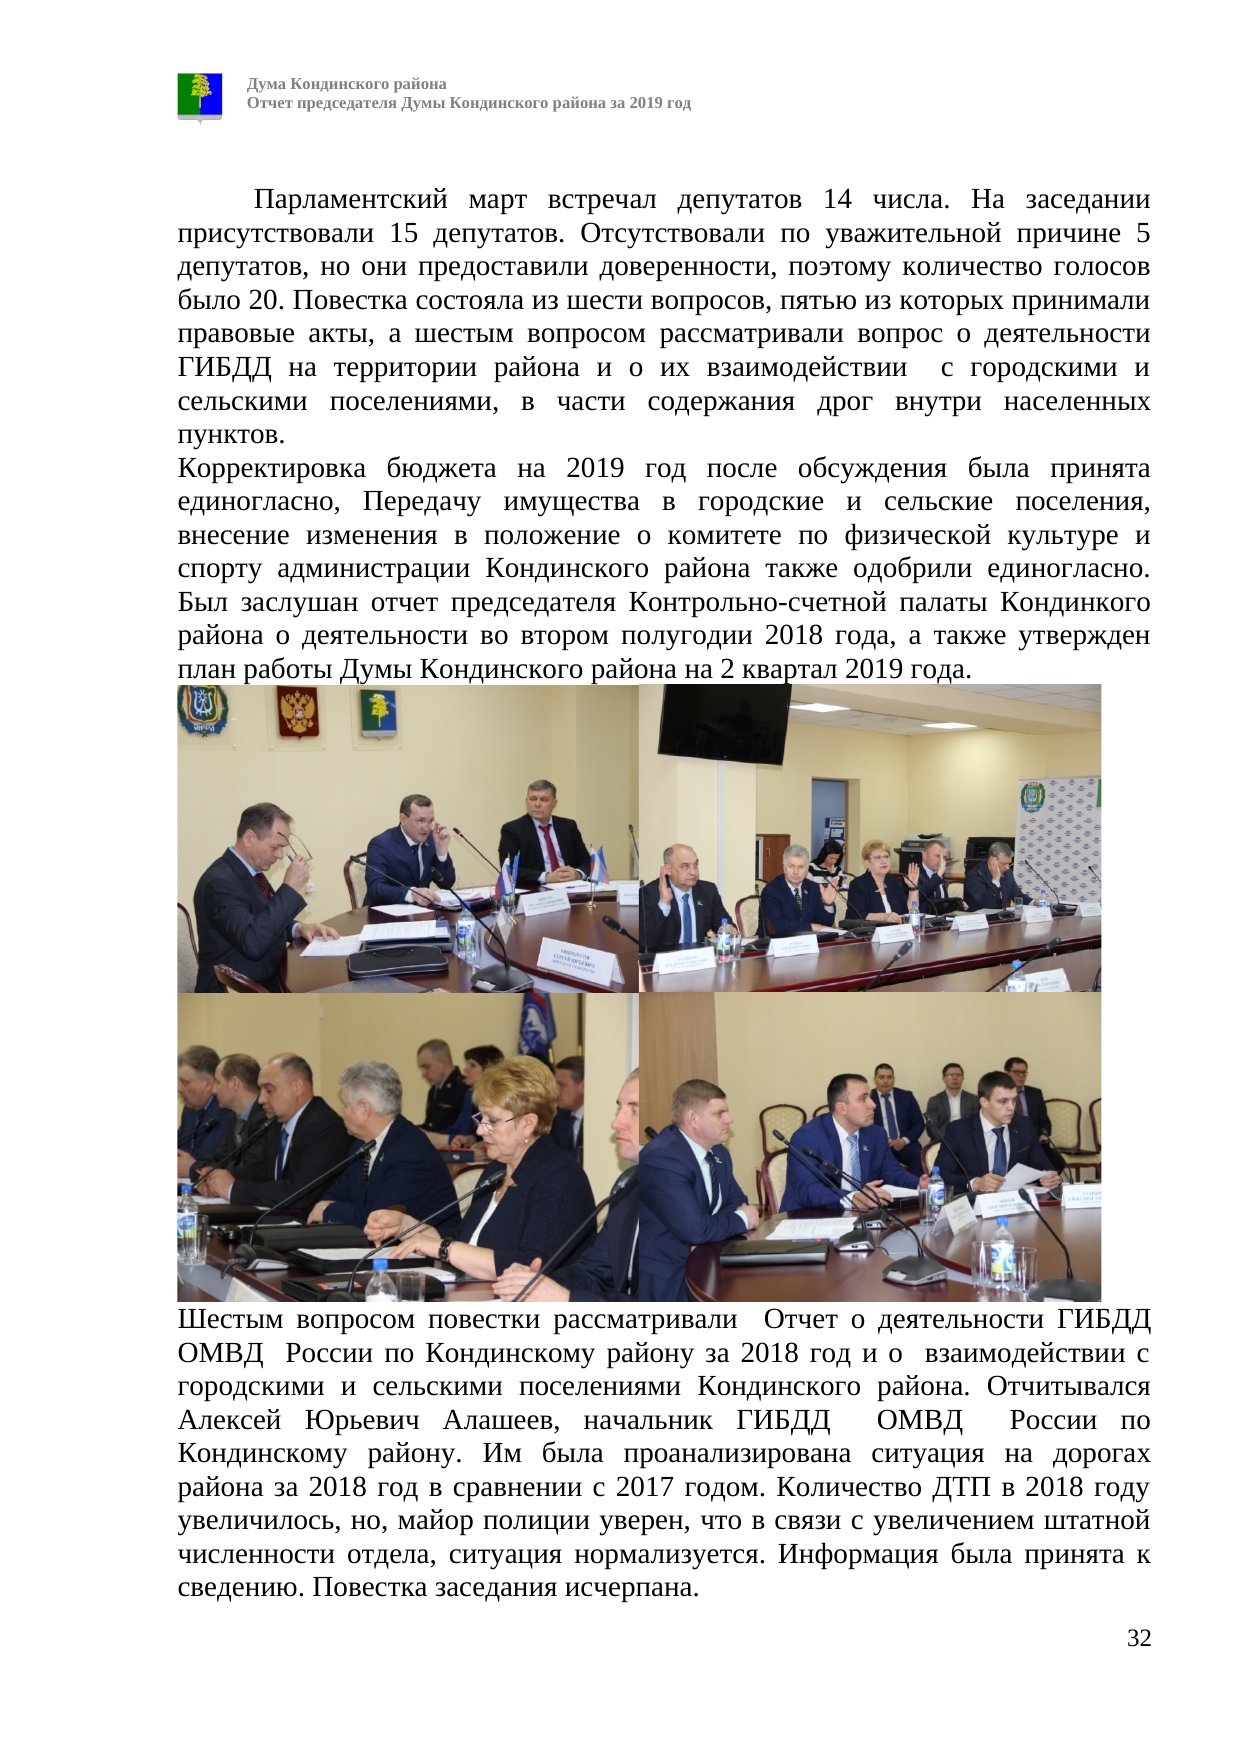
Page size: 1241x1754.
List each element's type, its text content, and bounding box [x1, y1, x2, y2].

text Парламентский март встречал депутатов 14 числа. На заседании присутствовали 15 депутатов. Отсутствовали по уважительной причине 5 депутатов, но они предоставили доверенности, поэтому количество голосов было 20. Повестка состояла из шести вопросов, пятью из которых принимали правовые акты, а шестым вопросом рассматривали вопрос о деятельности ГИБДД на территории района и о их взаимодействии с городскими и сельскими поселениями, в части содержания дрог внутри населенных пунктов. [177, 181, 1152, 450]
picture [177, 684, 1102, 1302]
text Корректировка бюджета на 2019 год после обсуждения была принята единогласно, Передачу имущества в городские и сельские поселения, внесение изменения в положение о комитете по физической культуре и спорту администрации Кондинского района также одобрили единогласно. Был заслушан отчет председателя Контрольно-счетной палаты Кондинкого района о деятельности во втором полугодии 2018 года, а также утвержден план работы Думы Кондинского района на 2 квартал 2019 года. [177, 450, 1152, 684]
text Шестым вопросом повестки рассматривали Отчет о деятельности ГИБДД ОМВД России по Кондинскому району за 2018 год и о взаимодействии с городскими и сельскими поселениями Кондинского района. Отчитывался Алексей Юрьевич Алашеев, начальник ГИБДД ОМВД России по Кондинскому району. Им была проанализирована ситуация на дорогах района за 2018 год в сравнении с 2017 годом. Количество ДТП в 2018 году увеличилось, но, майор полиции уверен, что в связи с увеличением штатной численности отдела, ситуация нормализуется. Информация была принята к сведению. Повестка заседания исчерпана. [177, 1301, 1152, 1603]
picture [177, 73, 223, 126]
